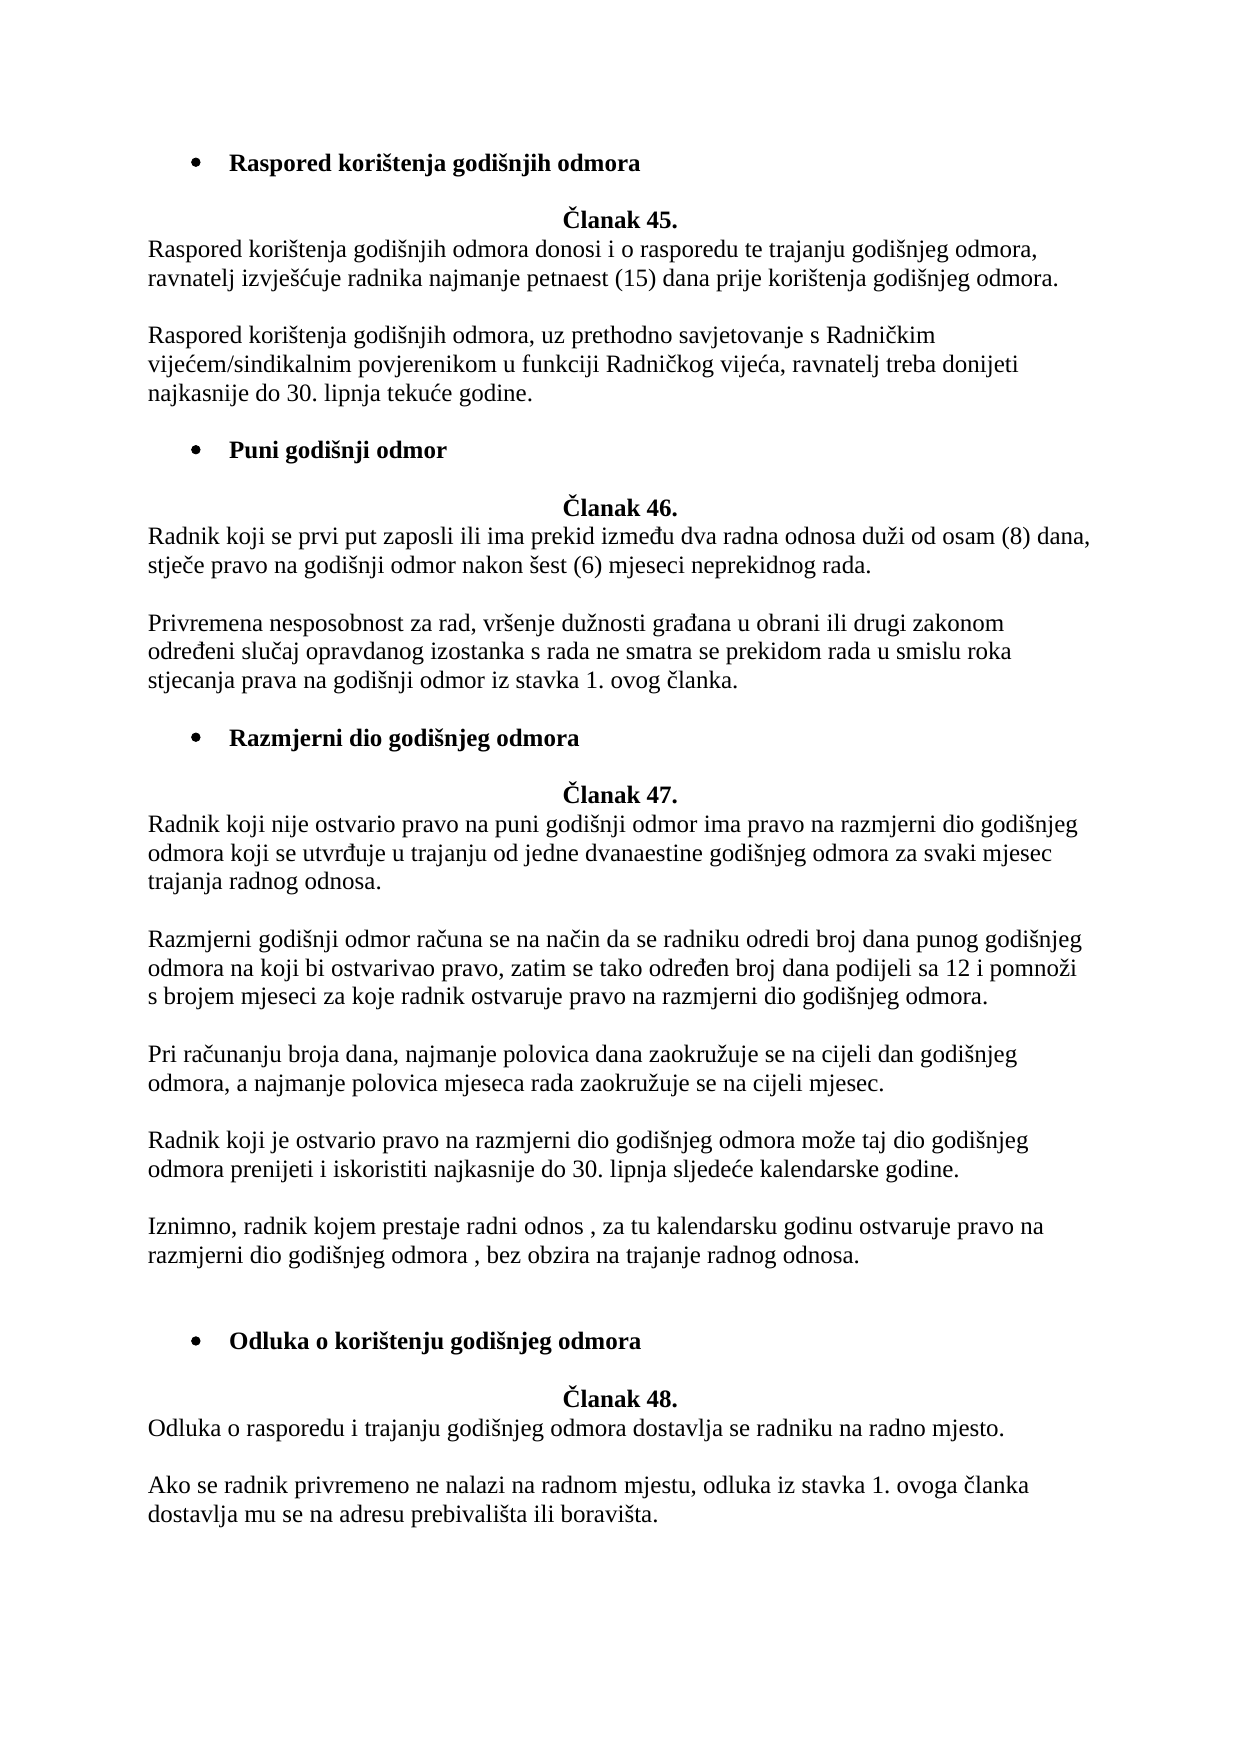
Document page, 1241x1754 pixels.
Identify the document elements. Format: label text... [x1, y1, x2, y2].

text Ako se radnik privremeno ne nalazi na radnom mjestu, odluka iz stavka 1. ovoga članka dostavlja mu se na adresu prebivališta ili boravišta. [148, 1470, 1093, 1528]
text Članak 46. [148, 493, 1093, 521]
list Puni godišnji odmor [191, 435, 1093, 464]
text Razmjerni godišnji odmor računa se na način da se radniku odredi broj dana punog godišnjeg odmora na koji bi ostvarivao pravo, zatim se tako određen broj dana podijeli sa 12 i pomnoži s brojem mjeseci za koje radnik ostvaruje pravo na razmjerni dio godišnjeg odmora. [148, 924, 1093, 1010]
text Radnik koji nije ostvario pravo na puni godišnji odmor ima pravo na razmjerni dio godišnjeg odmora koji se utvrđuje u trajanju od jedne dvanaestine godišnjeg odmora za svaki mjesec trajanja radnog odnosa. [148, 809, 1093, 895]
text Članak 48. [148, 1384, 1093, 1413]
text Članak 47. [148, 780, 1093, 809]
text Iznimno, radnik kojem prestaje radni odnos , za tu kalendarsku godinu ostvaruje pravo na razmjerni dio godišnjeg odmora , bez obzira na trajanje radnog odnosa. [148, 1211, 1093, 1269]
text Članak 45. [148, 205, 1093, 234]
text Privremena nesposobnost za rad, vršenje dužnosti građana u obrani ili drugi zakonom određeni slučaj opravdanog izostanka s rada ne smatra se prekidom rada u smislu roka stjecanja prava na godišnji odmor iz stavka 1. ovog članka. [148, 608, 1093, 694]
text Raspored korištenja godišnjih odmora donosi i o rasporedu te trajanju godišnjeg odmora, ravnatelj izvješćuje radnika najmanje petnaest (15) dana prije korištenja godišnjeg odmora. [148, 234, 1093, 291]
text Raspored korištenja godišnjih odmora, uz prethodno savjetovanje s Radničkim vijećem/sindikalnim povjerenikom u funkciji Radničkog vijeća, ravnatelj treba donijeti najkasnije do 30. lipnja tekuće godine. [148, 320, 1093, 406]
list Razmjerni dio godišnjeg odmora [191, 723, 1093, 751]
text Radnik koji se prvi put zaposli ili ima prekid između dva radna odnosa duži od osam (8) dana, stječe pravo na godišnji odmor nakon šest (6) mjeseci neprekidnog rada. [148, 521, 1093, 579]
text Odluka o rasporedu i trajanju godišnjeg odmora dostavlja se radniku na radno mjesto. [148, 1413, 1093, 1441]
list Odluka o korištenju godišnjeg odmora [191, 1326, 1093, 1355]
list Raspored korištenja godišnjih odmora [191, 148, 1093, 176]
text Pri računanju broja dana, najmanje polovica dana zaokružuje se na cijeli dan godišnjeg odmora, a najmanje polovica mjeseca rada zaokružuje se na cijeli mjesec. [148, 1039, 1093, 1096]
text Radnik koji je ostvario pravo na razmjerni dio godišnjeg odmora može taj dio godišnjeg odmora prenijeti i iskoristiti najkasnije do 30. lipnja sljedeće kalendarske godine. [148, 1125, 1093, 1183]
